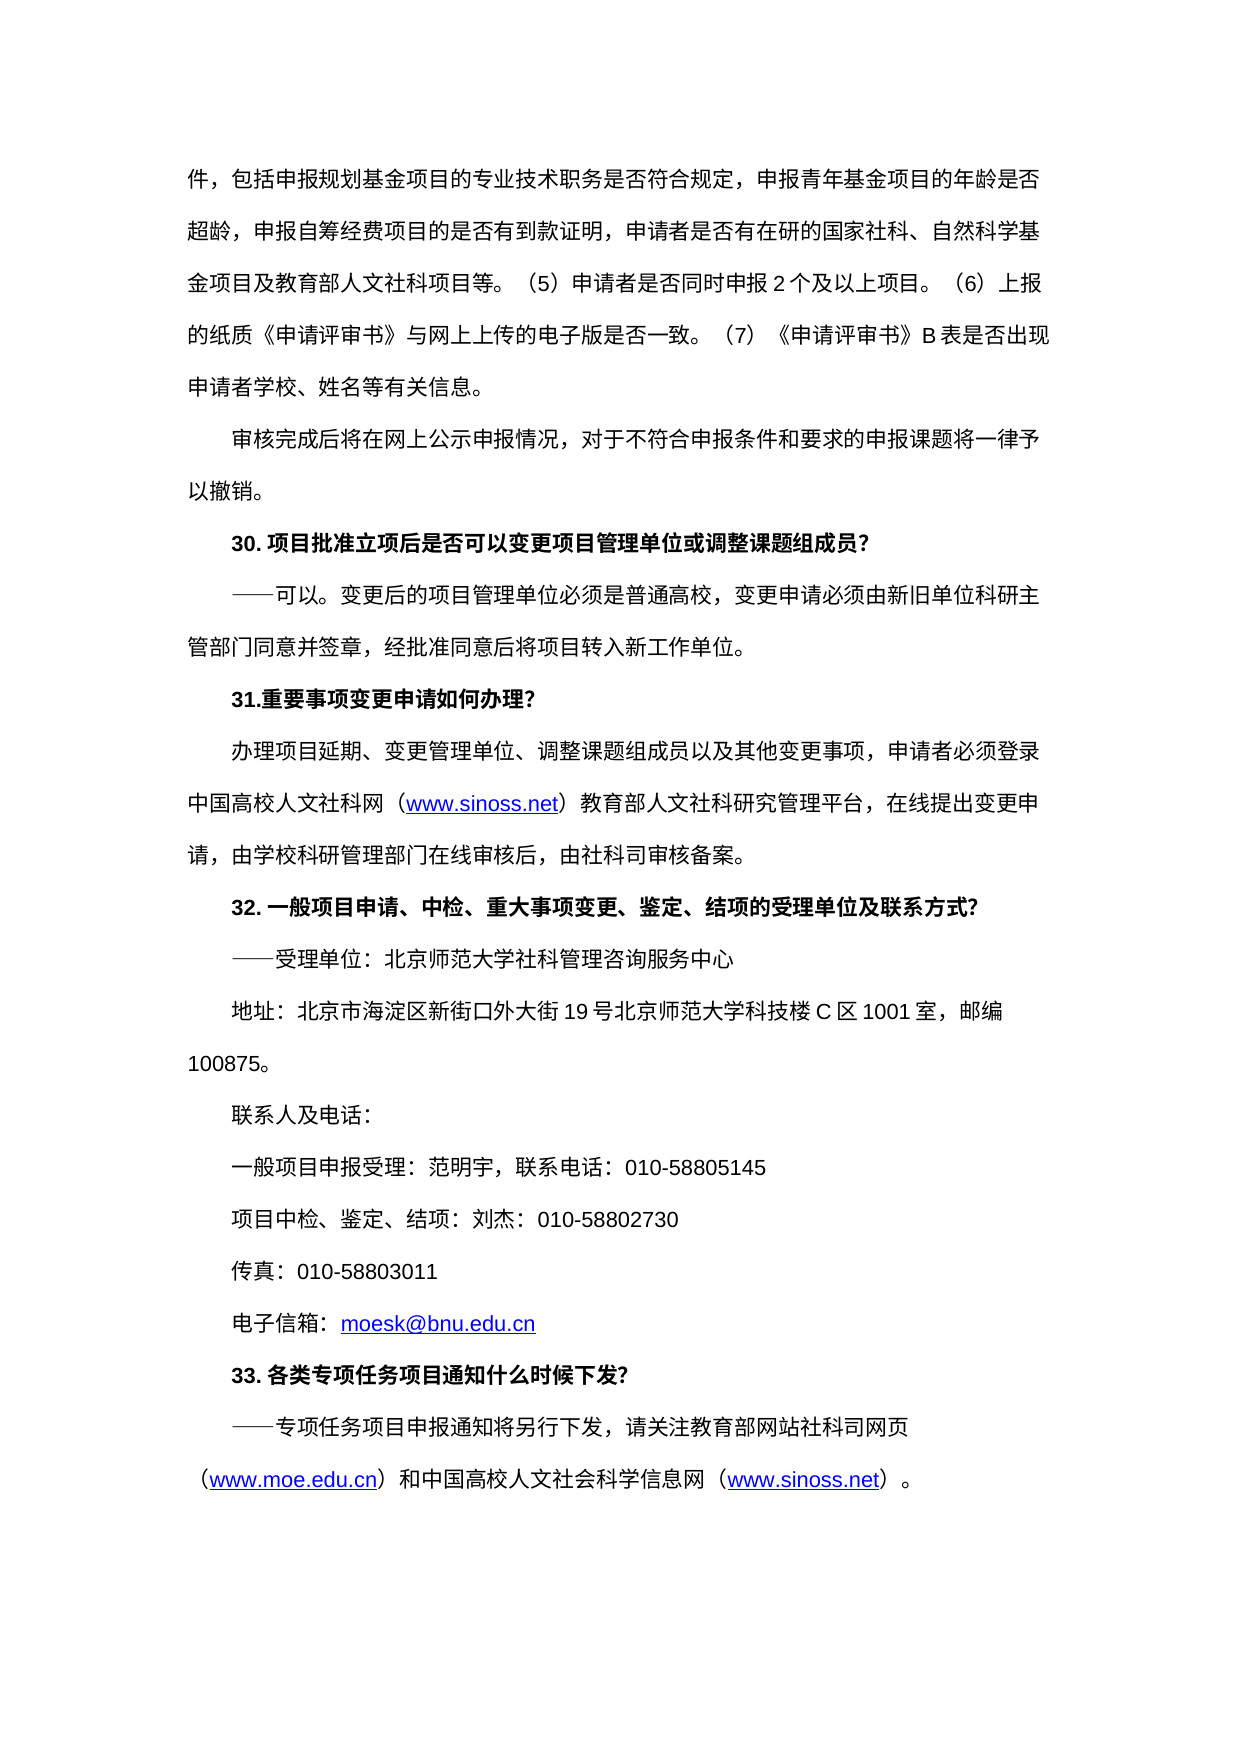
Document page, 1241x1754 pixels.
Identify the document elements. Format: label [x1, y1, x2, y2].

table_cell [188, 162, 1053, 1509]
